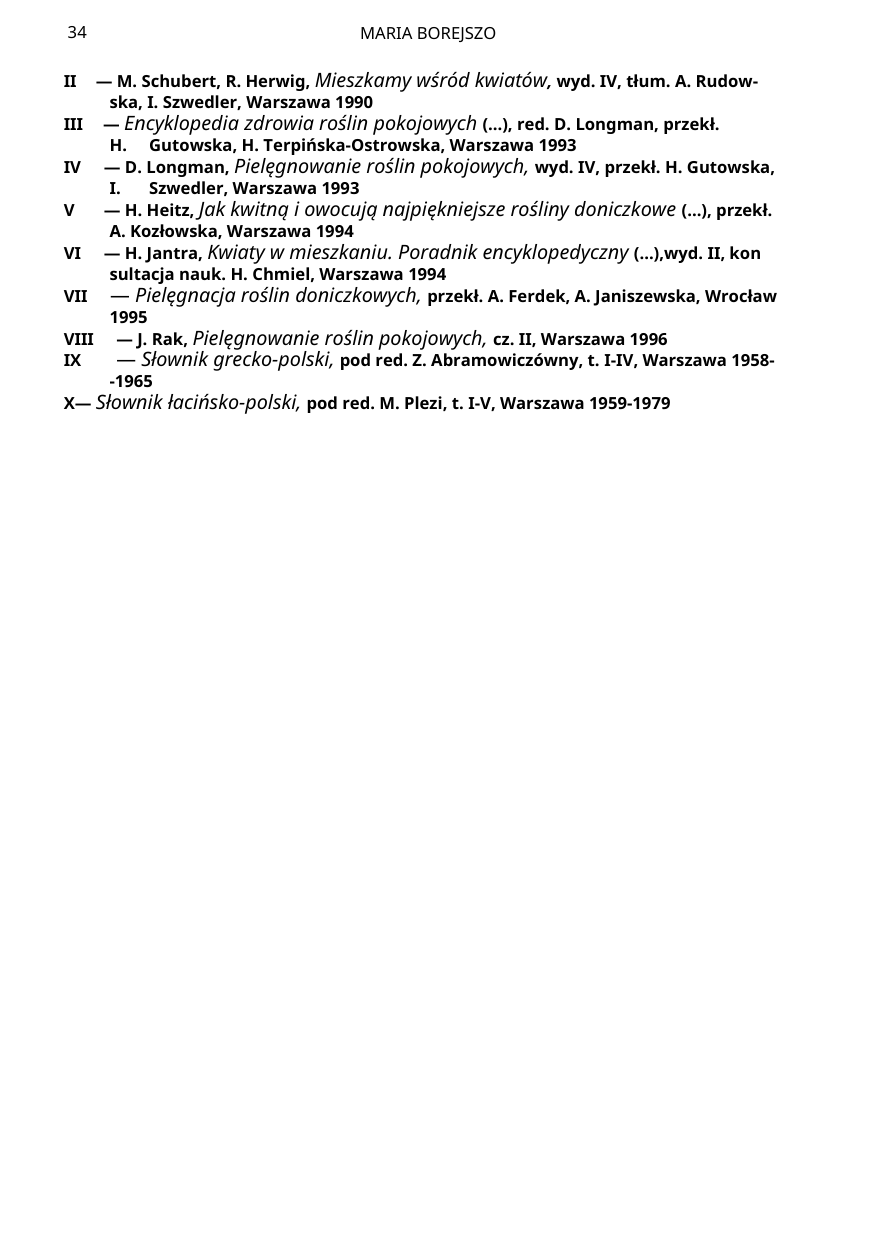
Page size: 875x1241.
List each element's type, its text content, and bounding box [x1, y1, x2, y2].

list — Słownik grecko-polski, pod red. Z. Abramowiczówny, t. I-IV, Warszawa 1958- [63, 349, 809, 371]
text -1965 [109, 371, 809, 392]
text 1995 [109, 306, 809, 328]
text X— Słownik łacińsko-polski, pod red. M. Plezi, t. I-V, Warszawa 1959-1979 [63, 392, 809, 414]
list — Pielęgnacja roślin doniczkowych, przekł. A. Ferdek, A. Janiszewska, Wrocław [63, 285, 809, 306]
list — H. Heitz, Jak kwitną i owocują najpiękniejsze rośliny doniczkowe (...), przekł. [63, 199, 809, 221]
list Gutowska, H. Terpińska-Ostrowska, Warszawa 1993 [109, 135, 809, 156]
list — Encyklopedia zdrowia roślin pokojowych (...), red. D. Longman, przekł. [63, 113, 809, 135]
text 34 [67, 25, 87, 42]
list — D. Longman, Pielęgnowanie roślin pokojowych, wyd. IV, przekł. H. Gutowska, [63, 156, 809, 178]
text MARIA BOREJSZO [360, 26, 497, 43]
list Szwedler, Warszawa 1993 [109, 178, 809, 199]
text ska, I. Szwedler, Warszawa 1990 [109, 92, 809, 113]
list — M. Schubert, R. Herwig, Mieszkamy wśród kwiatów, wyd. IV, tłum. A. Rudow- [63, 70, 809, 92]
text A. Kozłowska, Warszawa 1994 [109, 221, 809, 242]
list — H. Jantra, Kwiaty w mieszkaniu. Poradnik encyklopedyczny (...),wyd. II, kon [63, 242, 809, 263]
list — J. Rak, Pielęgnowanie roślin pokojowych, cz. II, Warszawa 1996 [63, 328, 809, 349]
text sultacja nauk. H. Chmiel, Warszawa 1994 [109, 263, 809, 285]
